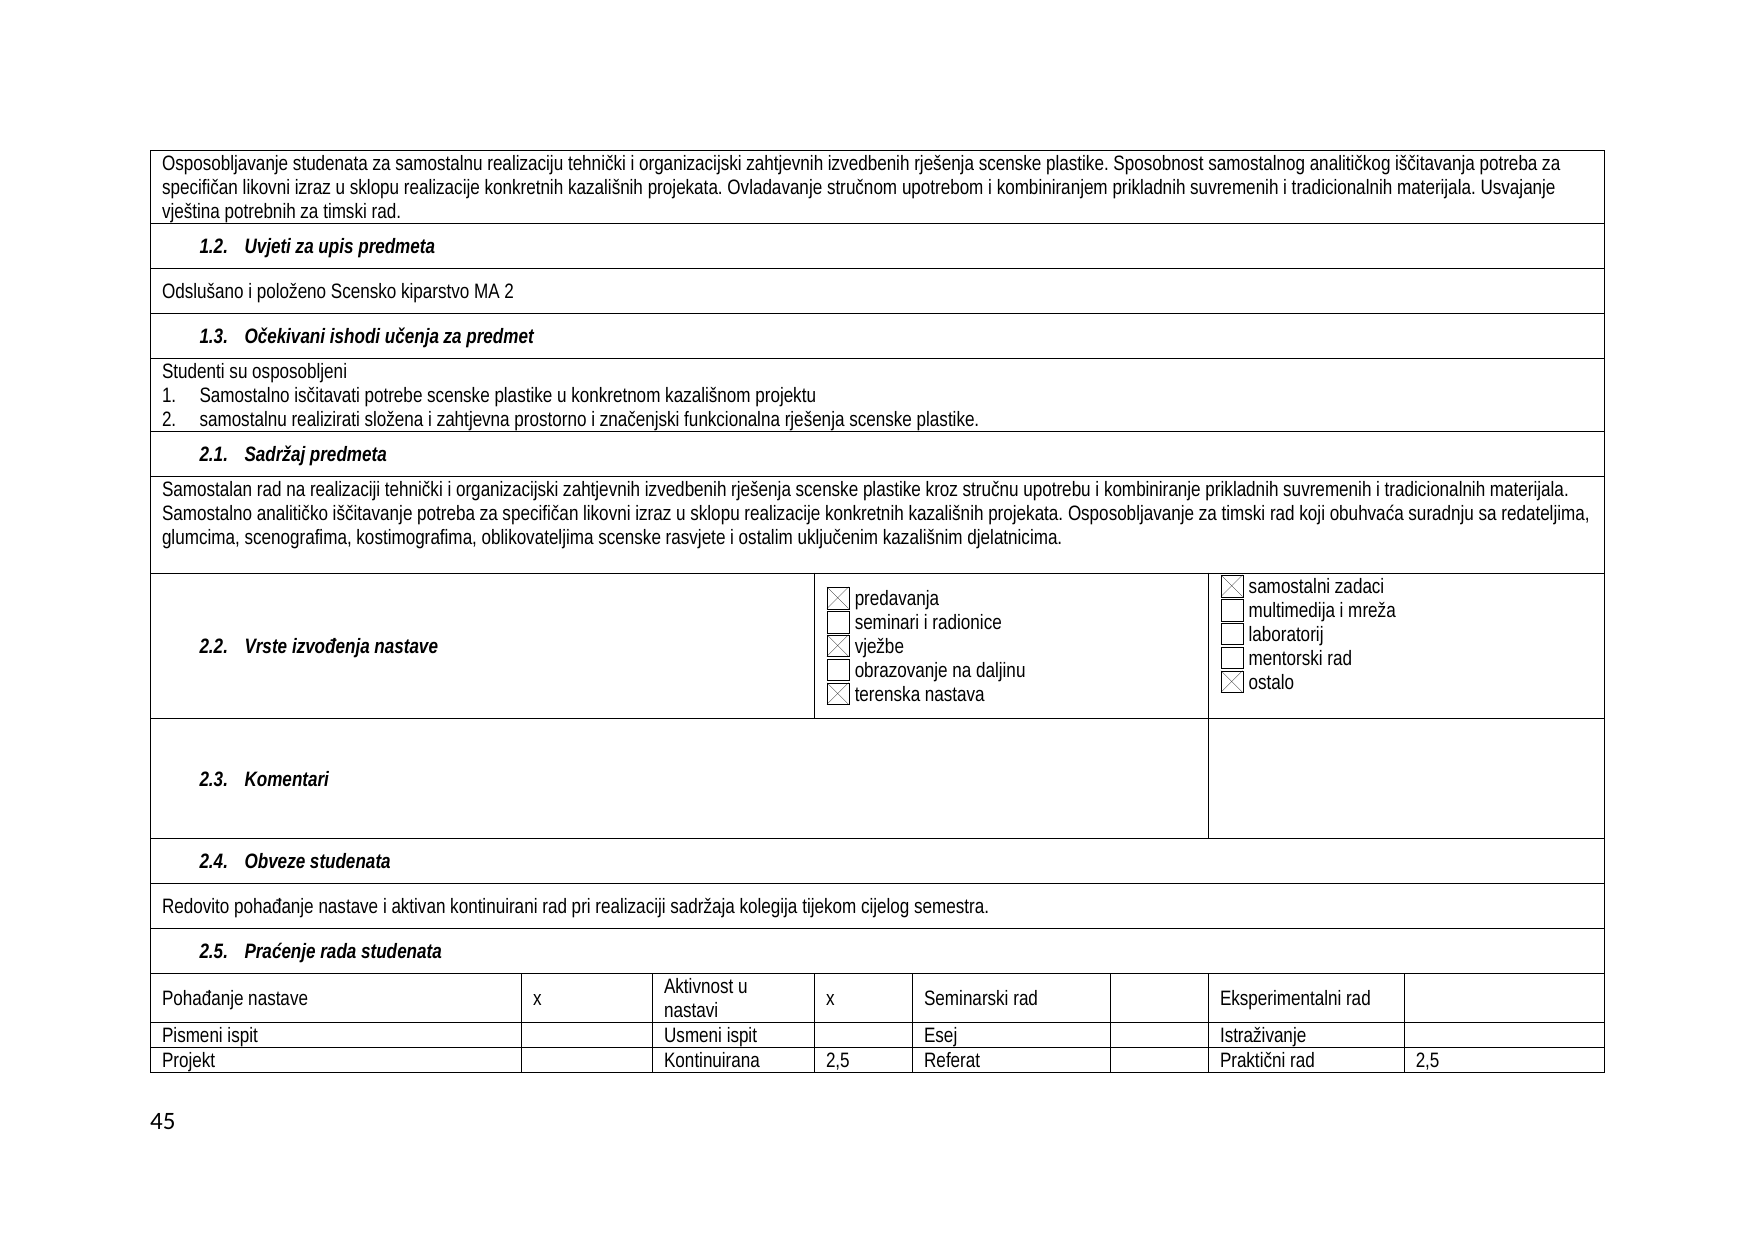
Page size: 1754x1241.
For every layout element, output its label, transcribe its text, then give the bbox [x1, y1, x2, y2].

table_cell Usmeni ispit [653, 1023, 814, 1047]
table_cell Obveze studenata [151, 839, 1604, 883]
table_cell x [815, 974, 912, 1022]
table_cell [522, 1048, 652, 1072]
table_cell [1111, 974, 1208, 1022]
table_cell Eksperimentalni rad [1209, 974, 1404, 1022]
table_cell x [522, 974, 652, 1022]
table_cell samostalni zadaci multimedija i mreža laboratorij mentorski rad ostalo [1209, 574, 1604, 717]
table_cell [815, 1023, 912, 1047]
table_cell Odslušano i položeno Scensko kiparstvo MA 2 [151, 269, 1604, 313]
table_cell Samostalan rad na realizaciji tehnički i organizacijski zahtjevnih izvedbenih rješenja scenske plastike kroz stručnu upotrebu i kombiniranje prikladnih suvremenih i tradicionalnih materijala. Samostalno analitičko iščitavanje potreba za specifičan likovni izraz u sklopu realizacije konkretnih kazališnih projekata. Osposobljavanje za timski rad koji obuhvaća suradnju sa redateljima, glumcima, scenografima, kostimografima, oblikovateljima scenske rasvjete i ostalim uključenim kazališnim djelatnicima. [151, 477, 1604, 573]
table_cell Aktivnost u nastavi [653, 974, 814, 1022]
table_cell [653, 1048, 814, 1072]
table_cell Pismeni ispit [151, 1023, 521, 1047]
table_cell [1111, 1048, 1208, 1072]
table_cell Praćenje rada studenata [151, 929, 1604, 973]
table_cell [1405, 1023, 1604, 1047]
table_cell Seminarski rad [913, 974, 1110, 1022]
table_cell Redovito pohađanje nastave i aktivan kontinuirani rad pri realizaciji sadržaja kolegija tijekom cijelog semestra. [151, 884, 1604, 928]
table_cell Očekivani ishodi učenja za predmet [151, 314, 1604, 358]
table_cell Vrste izvođenja nastave [151, 574, 814, 717]
table_cell predavanja seminari i radionice vježbe obrazovanje na daljinu terenska nastava [815, 574, 1208, 717]
table_cell 2,5 [1405, 1048, 1604, 1072]
table_cell Osposobljavanje studenata za samostalnu realizaciju tehnički i organizacijski zahtjevnih izvedbenih rješenja scenske plastike. Sposobnost samostalnog analitičkog iščitavanja potreba za specifičan likovni izraz u sklopu realizacije konkretnih kazališnih projekata. Ovladavanje stručnom upotrebom i kombiniranjem prikladnih suvremenih i tradicionalnih materijala. Usvajanje vještina potrebnih za timski rad. [151, 151, 1604, 223]
table_cell Pohađanje nastave [151, 974, 521, 1022]
table_cell Praktični rad [1209, 1048, 1404, 1072]
table_cell 2,5 [815, 1048, 912, 1072]
table_cell [1111, 1023, 1208, 1047]
table_cell Referat [913, 1048, 1110, 1072]
table_cell Esej [913, 1023, 1110, 1047]
table_cell [1209, 719, 1604, 838]
table_cell Istraživanje [1209, 1023, 1404, 1047]
table_cell Projekt [151, 1048, 521, 1072]
table_cell Studenti su osposobljeni Samostalno isčitavati potrebe scenske plastike u konkretnom kazališnom projektu samostalnu realizirati složena i zahtjevna prostorno i značenjski funkcionalna rješenja scenske plastike. [151, 359, 1604, 431]
table_cell [522, 1023, 652, 1047]
table_cell Sadržaj predmeta [151, 432, 1604, 476]
table_cell Komentari [151, 719, 1208, 838]
table_cell Uvjeti za upis predmeta [151, 224, 1604, 268]
table_cell [1405, 974, 1604, 1022]
